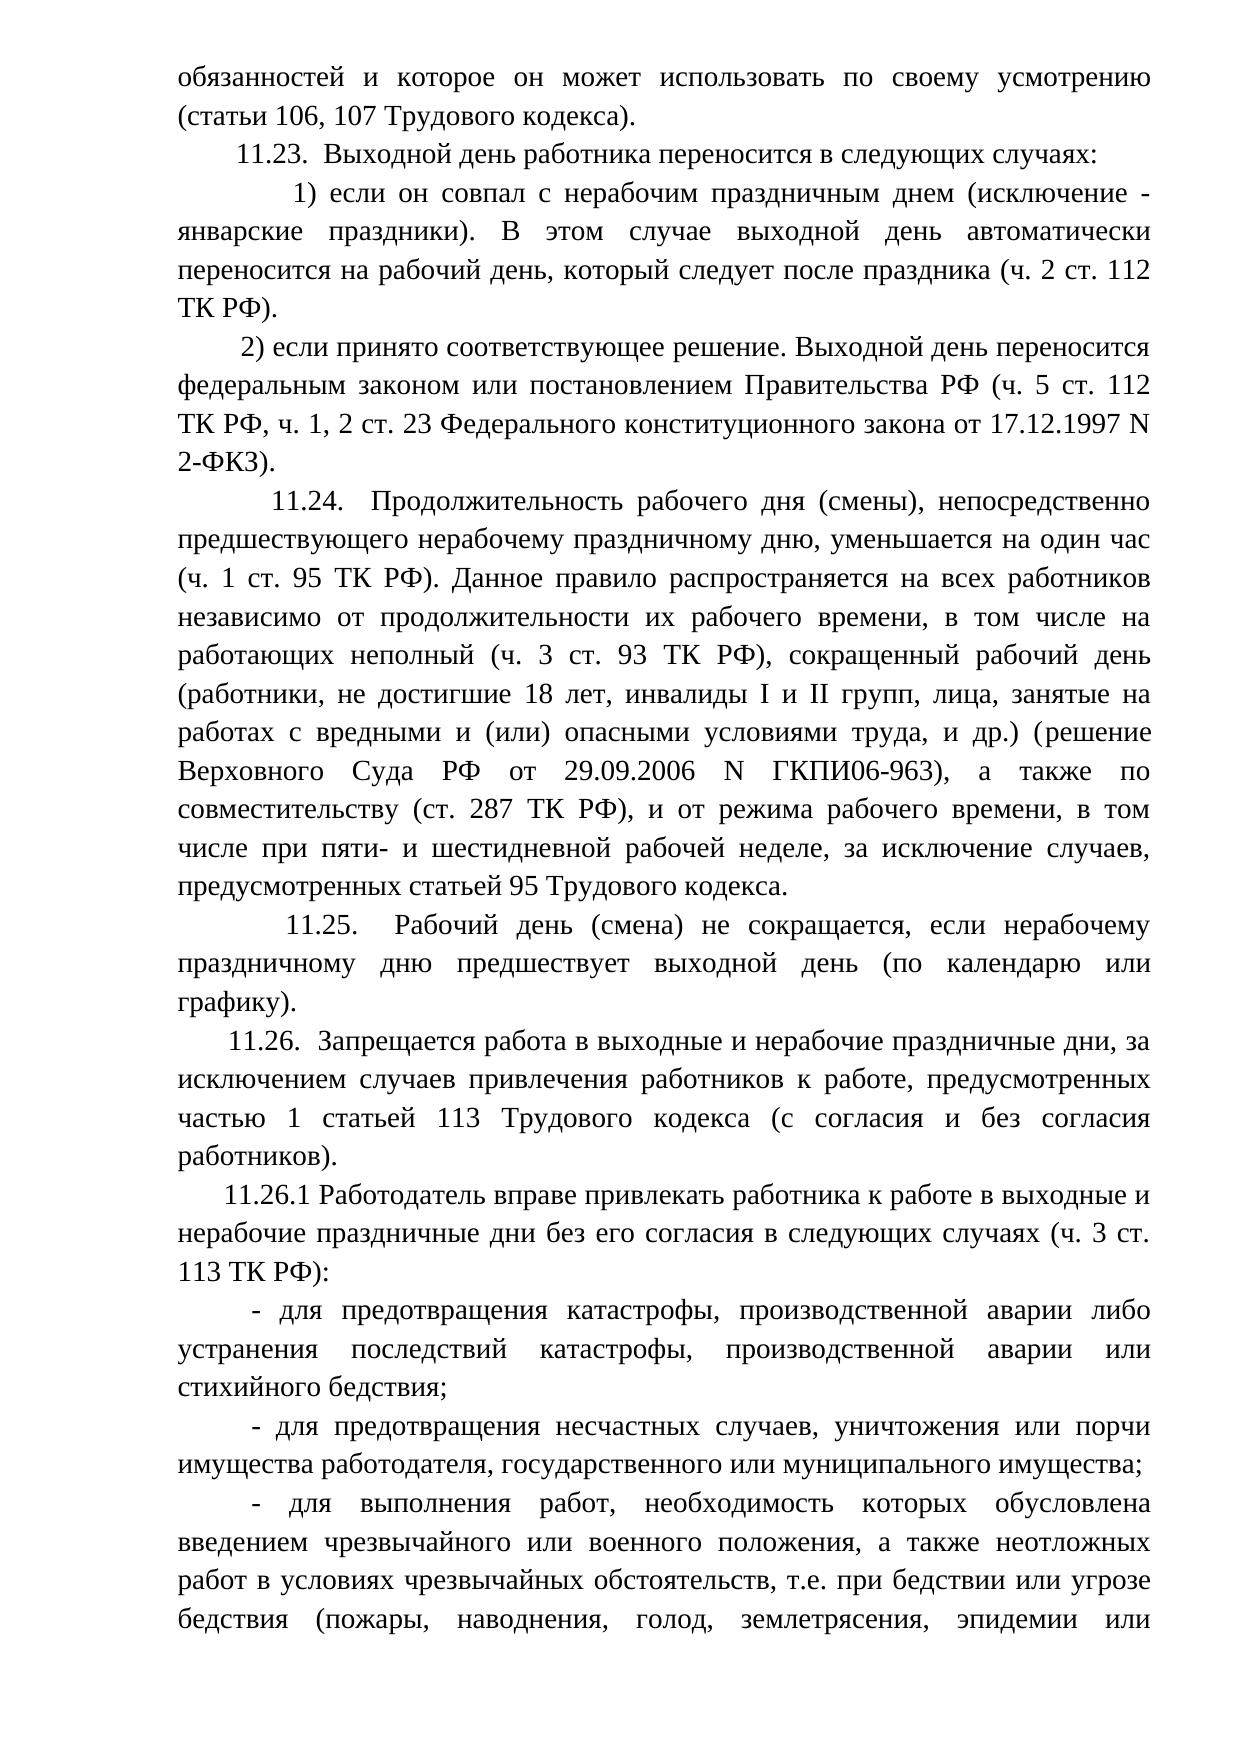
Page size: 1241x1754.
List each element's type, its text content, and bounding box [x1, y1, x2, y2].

text - для предотвращения несчастных случаев, уничтожения или порчи имущества работодателя, государственного или муниципального имущества; [177, 1408, 1152, 1480]
text 11.25. Рабочий день (смена) не сокращается, если нерабочему праздничному дню предшествует выходной день (по календарю или графику). [177, 907, 1152, 1018]
text 1) если он совпал с нерабочим праздничным днем (исключение - январские праздники). В этом случае выходной день автоматически переносится на рабочий день, который следует после праздника (ч. 2 ст. 112 ТК РФ). [177, 175, 1152, 324]
text 11.24. Продолжительность рабочего дня (смены), непосредственно предшествующего нерабочему праздничному дню, уменьшается на один час (ч. 1 ст. 95 ТК РФ). Данное правило распространяется на всех работников независимо от продолжительности их рабочего времени, в том числе на работающих неполный (ч. 3 ст. 93 ТК РФ), сокращенный рабочий день (работники, не достигшие 18 лет, инвалиды I и II групп, лица, занятые на работах с вредными и (или) опасными условиями труда, и др.) (решение Верховного Суда РФ от 29.09.2006 N ГКПИ06-963), а также по совместительству (ст. 287 ТК РФ), и от режима рабочего времени, в том числе при пяти- и шестидневной рабочей неделе, за исключение случаев, предусмотренных статьей 95 Трудового кодекса. [177, 483, 1152, 902]
text 11.23. Выходной день работника переносится в следующих случаях: [177, 136, 1152, 170]
text 11.26. Запрещается работа в выходные и нерабочие праздничные дни, за исключением случаев привлечения работников к работе, предусмотренных частью 1 статьей 113 Трудового кодекса (с согласия и без согласия работников). [177, 1023, 1152, 1172]
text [177, 1485, 1152, 1634]
text - для предотвращения катастрофы, производственной аварии либо устранения последствий катастрофы, производственной аварии или стихийного бедствия; [177, 1292, 1152, 1403]
text 2) если принято соответствующее решение. Выходной день переносится федеральным законом или постановлением Правительства РФ (ч. 5 ст. 112 ТК РФ, ч. 1, 2 ст. 23 Федерального конституционного закона от 17.12.1997 N 2-ФКЗ). [177, 329, 1152, 478]
text 11.26.1 Работодатель вправе привлекать работника к работе в выходные и нерабочие праздничные дни без его согласия в следующих случаях (ч. 3 ст. 113 ТК РФ): [177, 1177, 1152, 1287]
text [177, 59, 1152, 131]
